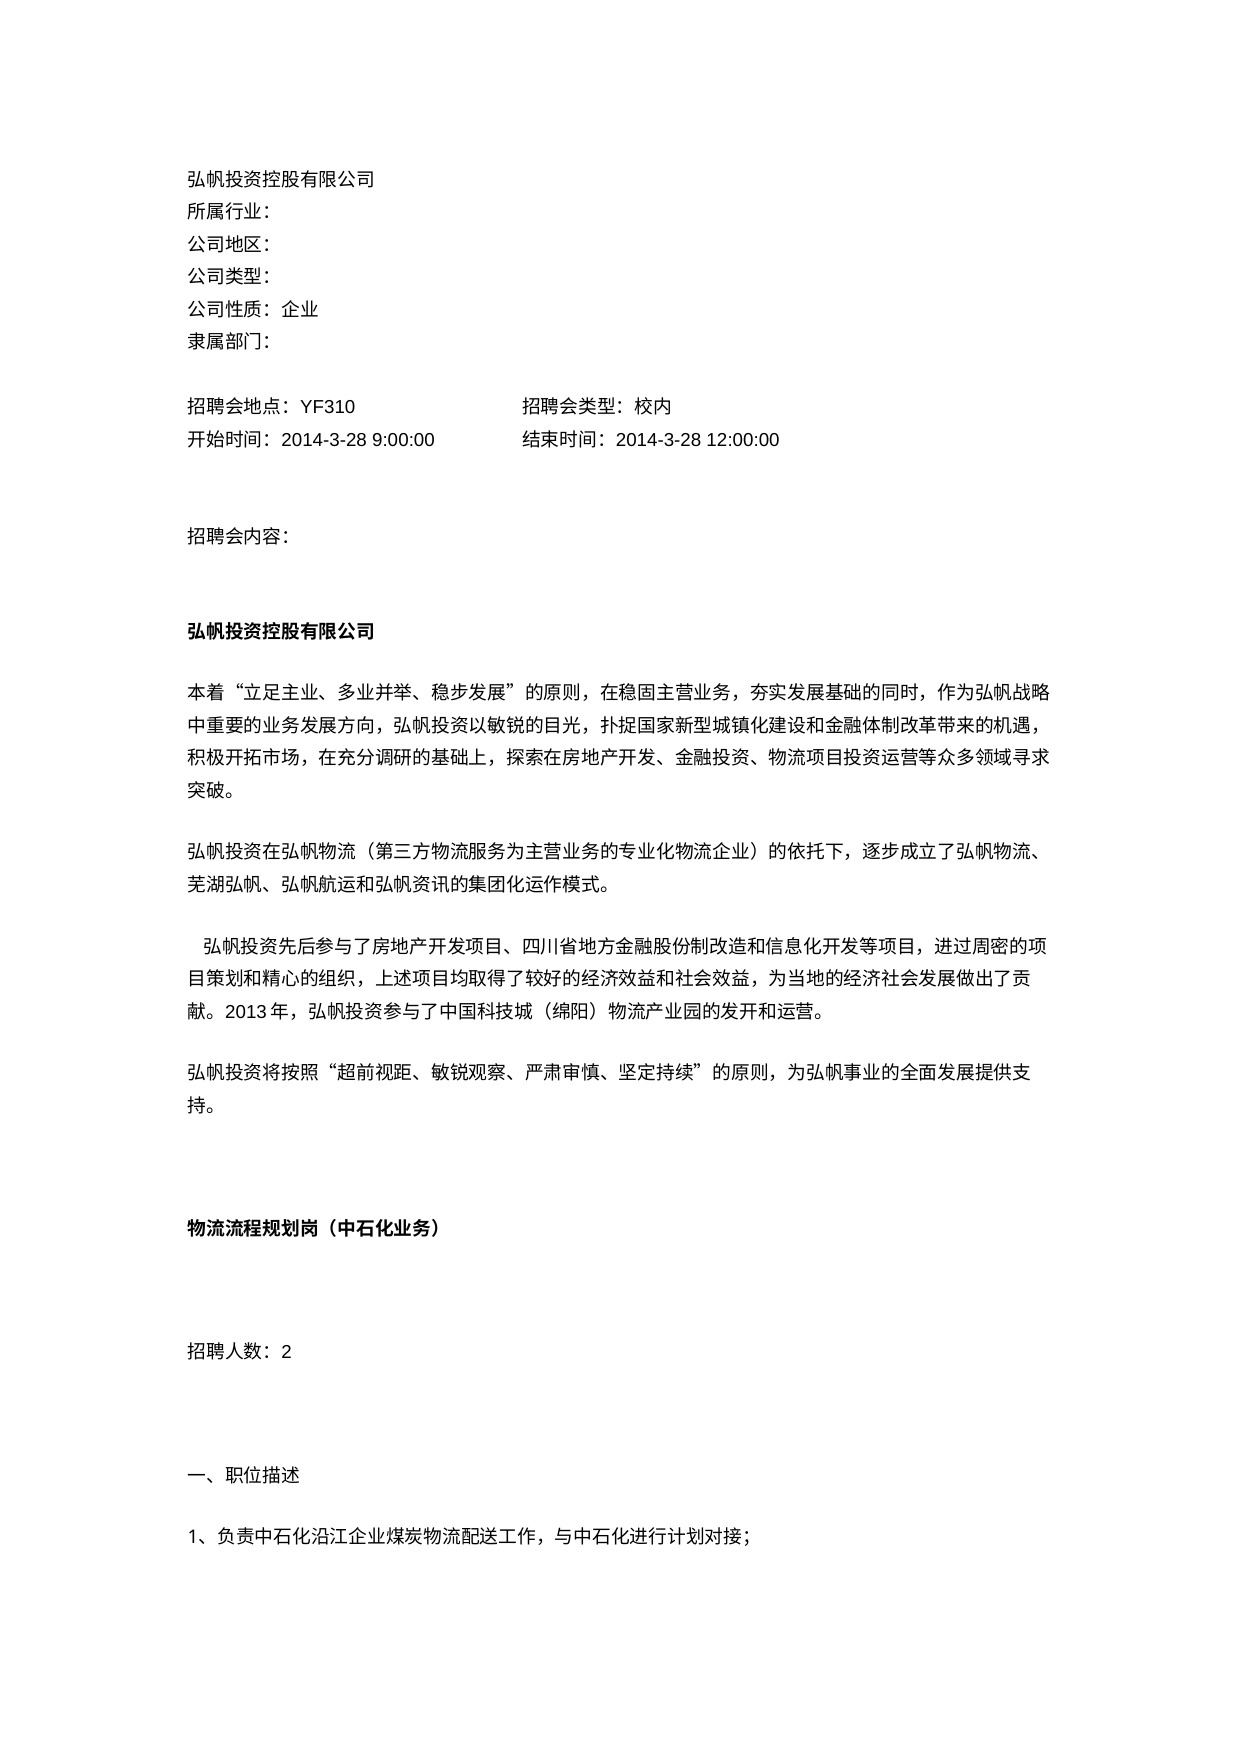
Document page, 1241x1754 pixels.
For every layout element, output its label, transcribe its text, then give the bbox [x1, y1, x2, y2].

table_header 弘帆投资控股有限公司 [188, 162, 1053, 389]
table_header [188, 390, 1053, 1581]
